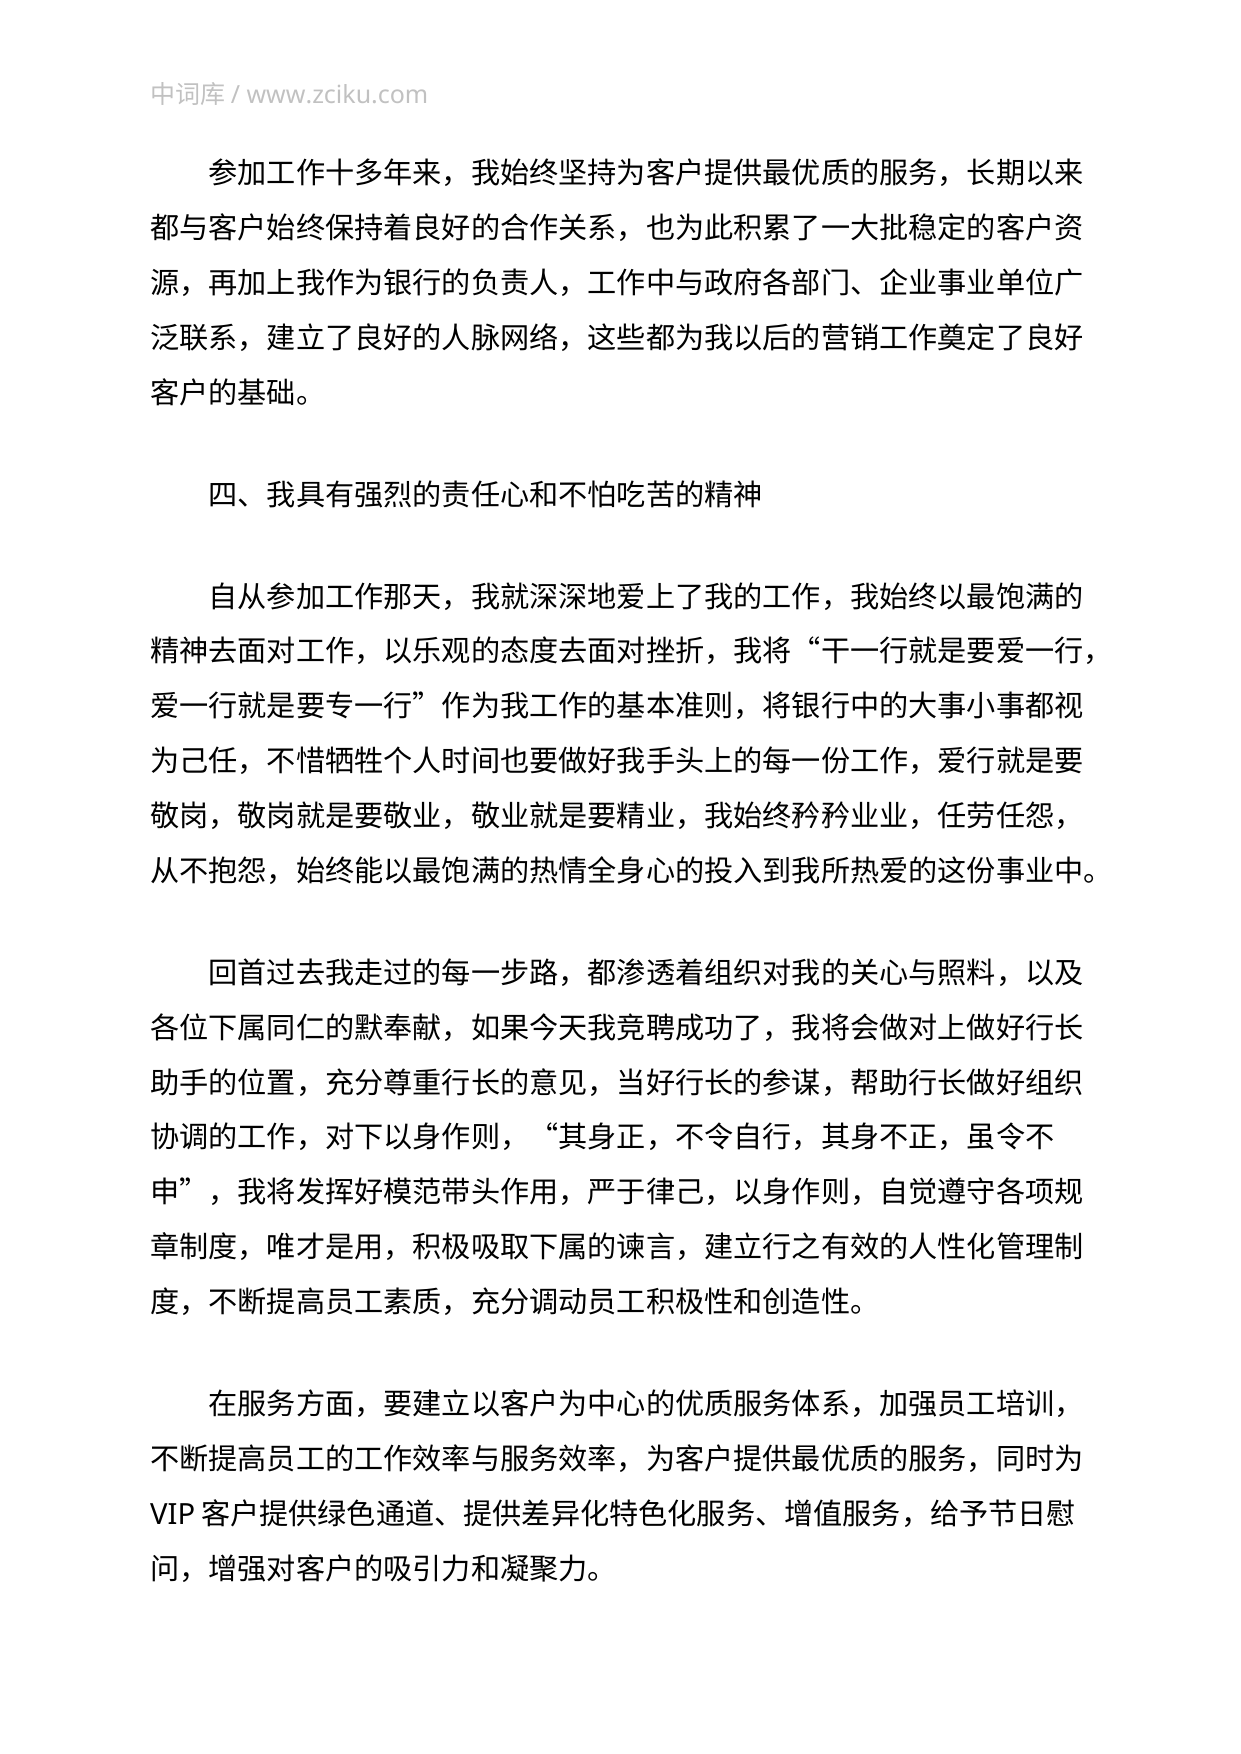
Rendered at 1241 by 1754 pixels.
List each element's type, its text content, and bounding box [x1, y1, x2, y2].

text 自从参加工作那天，我就深深地爱上了我的工作，我始终以最饱满的精神去面对工作，以乐观的态度去面对挫折，我将“干一行就是要爱一行，爱一行就是要专一行”作为我工作的基本准则，将银行中的大事小事都视为己任，不惜牺牲个人时间也要做好我手头上的每一份工作，爱行就是要敬岗，敬岗就是要敬业，敬业就是要精业，我始终矜矜业业，任劳任怨，从不抱怨，始终能以最饱满的热情全身心的投入到我所热爱的这份事业中。 [150, 573, 1090, 890]
text 参加工作十多年来，我始终坚持为客户提供最优质的服务，长期以来都与客户始终保持着良好的合作关系，也为此积累了一大批稳定的客户资源，再加上我作为银行的负责人，工作中与政府各部门、企业事业单位广泛联系，建立了良好的人脉网络，这些都为我以后的营销工作奠定了良好客户的基础。 [150, 150, 1090, 412]
text 回首过去我走过的每一步路，都渗透着组织对我的关心与照料，以及各位下属同仁的默奉献，如果今天我竞聘成功了，我将会做对上做好行长助手的位置，充分尊重行长的意见，当好行长的参谋，帮助行长做好组织协调的工作，对下以身作则，“其身正，不令自行，其身不正，虽令不申”，我将发挥好模范带头作用，严于律己，以身作则，自觉遵守各项规章制度，唯才是用，积极吸取下属的谏言，建立行之有效的人性化管理制度，不断提高员工素质，充分调动员工积极性和创造性。 [150, 949, 1090, 1321]
text 在服务方面，要建立以客户为中心的优质服务体系，加强员工培训，不断提高员工的工作效率与服务效率，为客户提供最优质的服务，同时为VIP客户提供绿色通道、提供差异化特色化服务、增值服务，给予节日慰问，增强对客户的吸引力和凝聚力。 [150, 1381, 1090, 1588]
text 四、我具有强烈的责任心和不怕吃苦的精神 [150, 471, 1090, 514]
